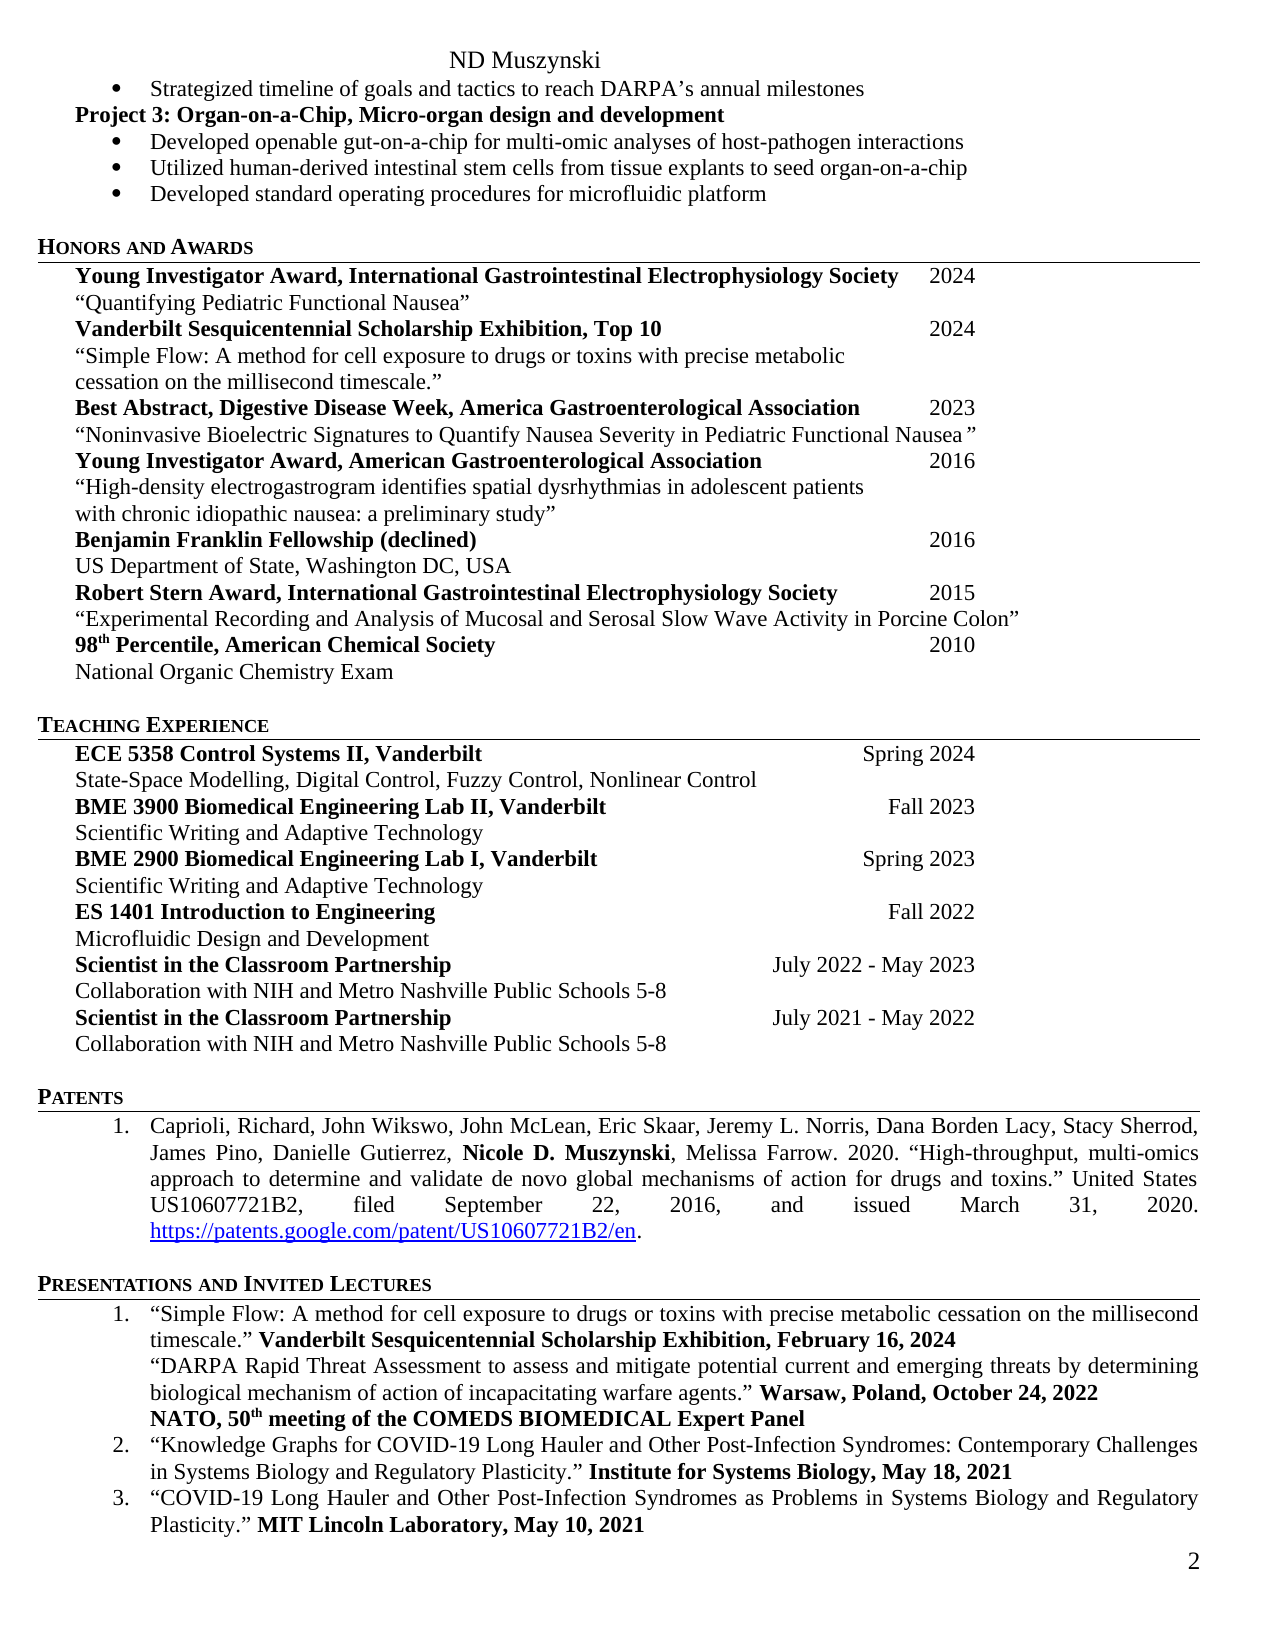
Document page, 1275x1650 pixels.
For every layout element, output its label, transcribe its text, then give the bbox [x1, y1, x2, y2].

text State-Space Modelling, Digital Control, Fuzzy Control, Nonlinear Control [75, 766, 1200, 793]
text Robert Stern Award, International Gastrointestinal Electrophysiology Society 2015 [75, 579, 1200, 605]
text with chronic idiopathic nausea: a preliminary study” [75, 500, 1200, 526]
subtitle Patents [37, 1083, 1200, 1112]
text Young Investigator Award, International Gastrointestinal Electrophysiology Society 2024 [75, 263, 1200, 289]
text “Quantifying Pediatric Functional Nausea” [75, 289, 1200, 315]
text “High-density electrogastrogram identifies spatial dysrhythmias in adolescent patients [75, 473, 1200, 500]
text BME 3900 Biomedical Engineering Lab II, Vanderbilt Fall 2023 [75, 793, 1200, 819]
list Utilized human-derived intestinal stem cells from tissue explants to seed organ-on-a-chip [112, 154, 1200, 180]
text Microfluidic Design and Development [75, 924, 1200, 951]
list Developed openable gut-on-a-chip for multi-omic analyses of host-pathogen interactions [112, 128, 1200, 154]
text cessation on the millisecond timescale.” [75, 368, 1200, 394]
text “Simple Flow: A method for cell exposure to drugs or toxins with precise metabolic [75, 342, 1200, 368]
text Best Abstract, Digestive Disease Week, America Gastroenterological Association 2023 [75, 394, 1200, 421]
list “Simple Flow: A method for cell exposure to drugs or toxins with precise metabolic cessation on the millisecond timescale.” Vanderbilt Sesquicentennial Scholarship Exhibition, February 16, 2024 [112, 1300, 1200, 1352]
text Scientific Writing and Adaptive Technology [75, 819, 1200, 846]
text ECE 5358 Control Systems II, Vanderbilt Spring 2024 [75, 740, 1200, 766]
text Young Investigator Award, American Gastroenterological Association 2016 [75, 447, 1200, 473]
list Developed standard operating procedures for microfluidic platform [112, 180, 1200, 207]
text Scientist in the Classroom Partnership July 2022 - May 2023 [75, 951, 1200, 977]
text Benjamin Franklin Fellowship (declined) 2016 [75, 526, 1200, 552]
text Collaboration with NIH and Metro Nashville Public Schools 5-8 [75, 977, 1200, 1004]
text US Department of State, Washington DC, USA [75, 552, 1200, 579]
list Caprioli, Richard, John Wikswo, John McLean, Eric Skaar, Jeremy L. Norris, Dana Borden Lacy, Stacy Sherrod, James Pino, Danielle Gutierrez, Nicole D. Muszynski, Melissa Farrow. 2020. “High-throughput, multi-omics approach to determine and validate de novo global mechanisms of action for drugs and toxins.” United States US10607721B2, filed September 22, 2016, and issued March 31, 2020. https://patents.google.com/patent/US10607721B2/en. [112, 1112, 1200, 1244]
text 98th Percentile, American Chemical Society 2010 [75, 632, 1200, 658]
subtitle Honors and Awards [37, 233, 1200, 263]
list “DARPA Rapid Threat Assessment to assess and mitigate potential current and emerging threats by determining biological mechanism of action of incapacitating warfare agents.” Warsaw, Poland, October 24, 2022 [150, 1352, 1200, 1405]
text “Experimental Recording and Analysis of Mucosal and Serosal Slow Wave Activity in Porcine Colon” [75, 605, 1200, 632]
list “COVID-19 Long Hauler and Other Post-Infection Syndromes as Problems in Systems Biology and Regulatory Plasticity.” MIT Lincoln Laboratory, May 10, 2021 [112, 1484, 1200, 1537]
list “Knowledge Graphs for COVID-19 Long Hauler and Other Post-Infection Syndromes: Contemporary Challenges in Systems Biology and Regulatory Plasticity.” Institute for Systems Biology, May 18, 2021 [112, 1432, 1200, 1484]
text “Noninvasive Bioelectric Signatures to Quantify Nausea Severity in Pediatric Functional Nausea” [75, 421, 1200, 447]
list NATO, 50th meeting of the COMEDS BIOMEDICAL Expert Panel [150, 1405, 1200, 1432]
subtitle Presentations and Invited Lectures [37, 1270, 1200, 1300]
text National Organic Chemistry Exam [75, 658, 1200, 684]
text Scientific Writing and Adaptive Technology [75, 872, 1200, 898]
subtitle Teaching Experience [37, 711, 1200, 740]
list Strategized timeline of goals and tactics to reach DARPA’s annual milestones [112, 75, 1200, 101]
text Vanderbilt Sesquicentennial Scholarship Exhibition, Top 10 2024 [75, 315, 1200, 342]
text Collaboration with NIH and Metro Nashville Public Schools 5-8 [75, 1030, 1200, 1056]
text Scientist in the Classroom Partnership July 2021 - May 2022 [75, 1004, 1200, 1030]
text BME 2900 Biomedical Engineering Lab I, Vanderbilt Spring 2023 [75, 846, 1200, 872]
text Project 3: Organ-on-a-Chip, Micro-organ design and development [75, 101, 1200, 128]
text ES 1401 Introduction to Engineering Fall 2022 [75, 898, 1200, 924]
